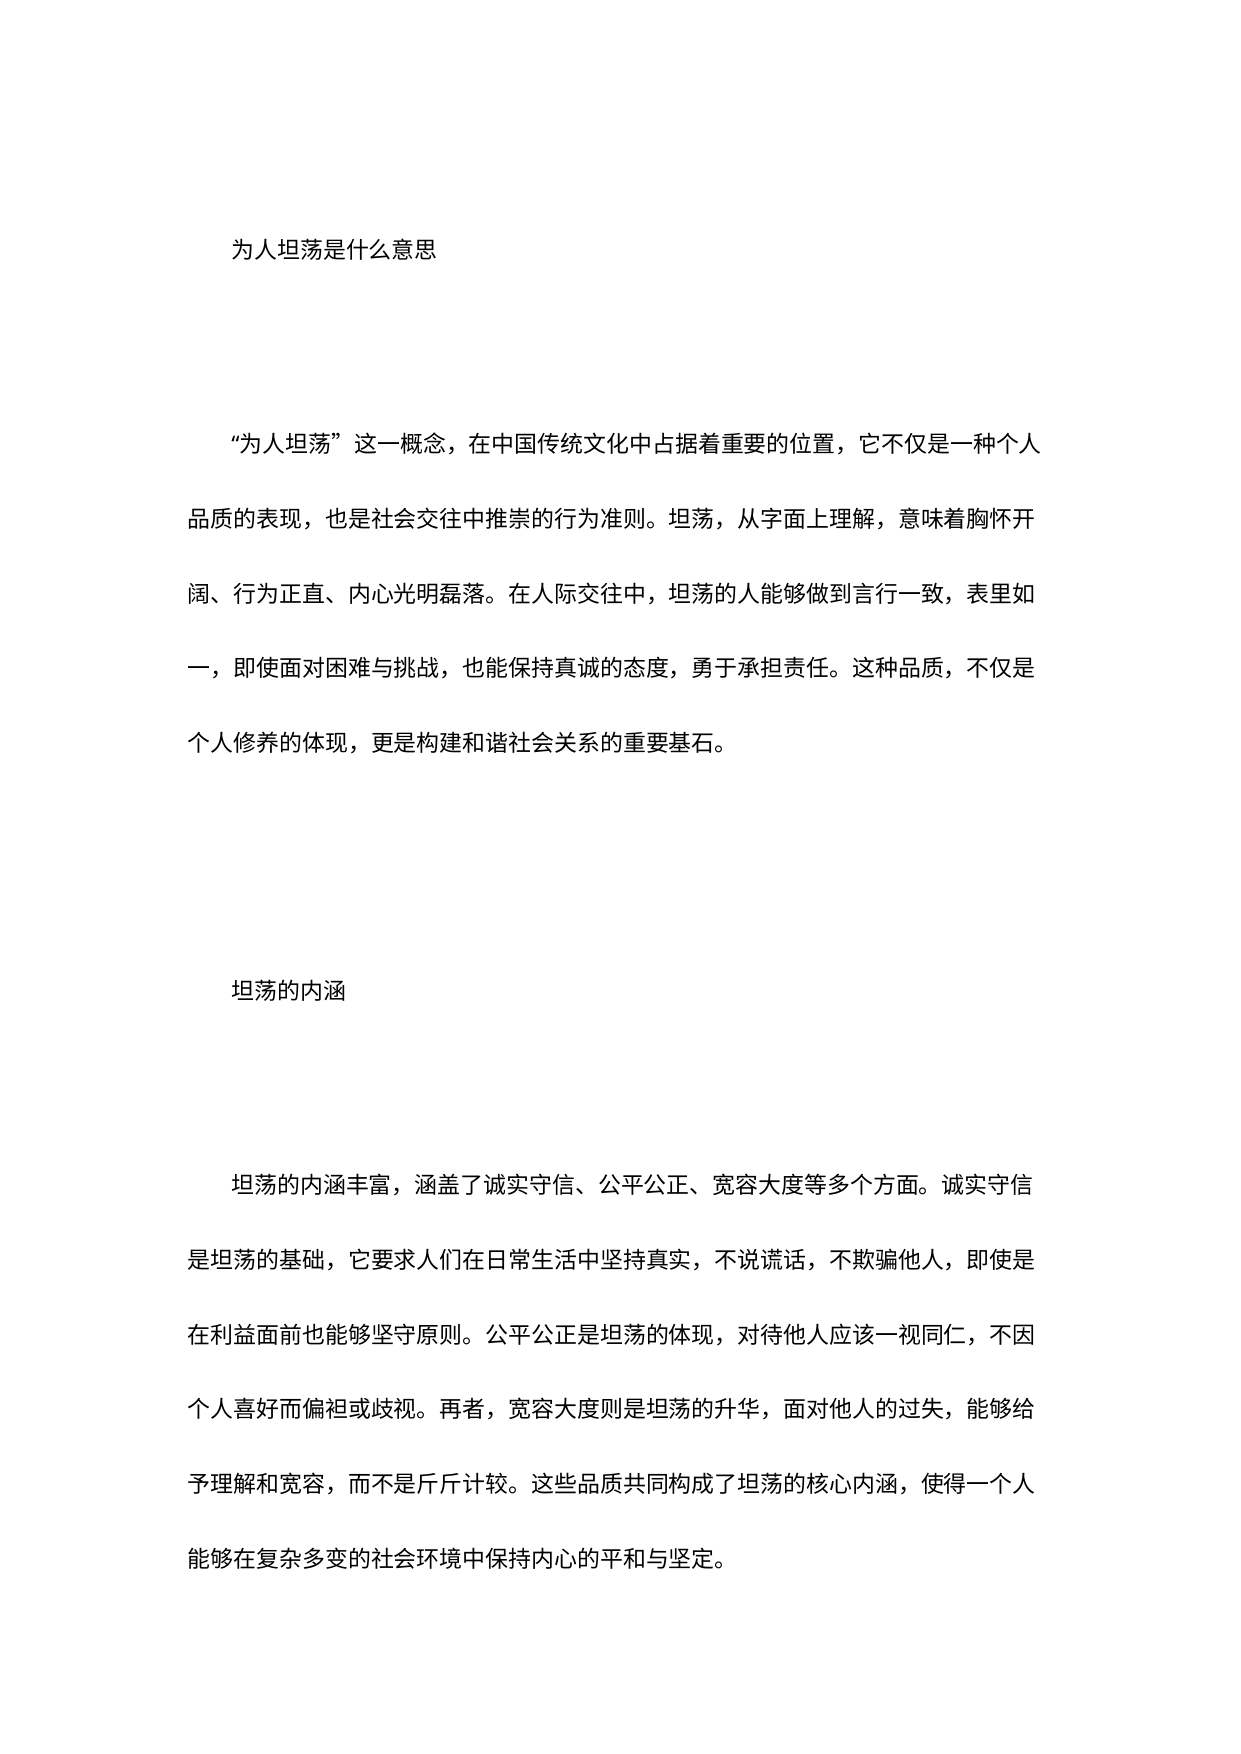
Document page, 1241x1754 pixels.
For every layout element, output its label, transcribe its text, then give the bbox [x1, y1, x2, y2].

text 为人坦荡是什么意思 [187, 216, 1053, 281]
text 坦荡的内涵丰富，涵盖了诚实守信、公平公正、宽容大度等多个方面。诚实守信是坦荡的基础，它要求人们在日常生活中坚持真实，不说谎话，不欺骗他人，即使是在利益面前也能够坚守原则。公平公正是坦荡的体现，对待他人应该一视同仁，不因个人喜好而偏袒或歧视。再者，宽容大度则是坦荡的升华，面对他人的过失，能够给予理解和宽容，而不是斤斤计较。这些品质共同构成了坦荡的核心内涵，使得一个人能够在复杂多变的社会环境中保持内心的平和与坚定。 [187, 1151, 1053, 1590]
text “为人坦荡”这一概念，在中国传统文化中占据着重要的位置，它不仅是一种个人品质的表现，也是社会交往中推崇的行为准则。坦荡，从字面上理解，意味着胸怀开阔、行为正直、内心光明磊落。在人际交往中，坦荡的人能够做到言行一致，表里如一，即使面对困难与挑战，也能保持真诚的态度，勇于承担责任。这种品质，不仅是个人修养的体现，更是构建和谐社会关系的重要基石。 [187, 410, 1053, 774]
text 坦荡的内涵 [187, 957, 1053, 1022]
